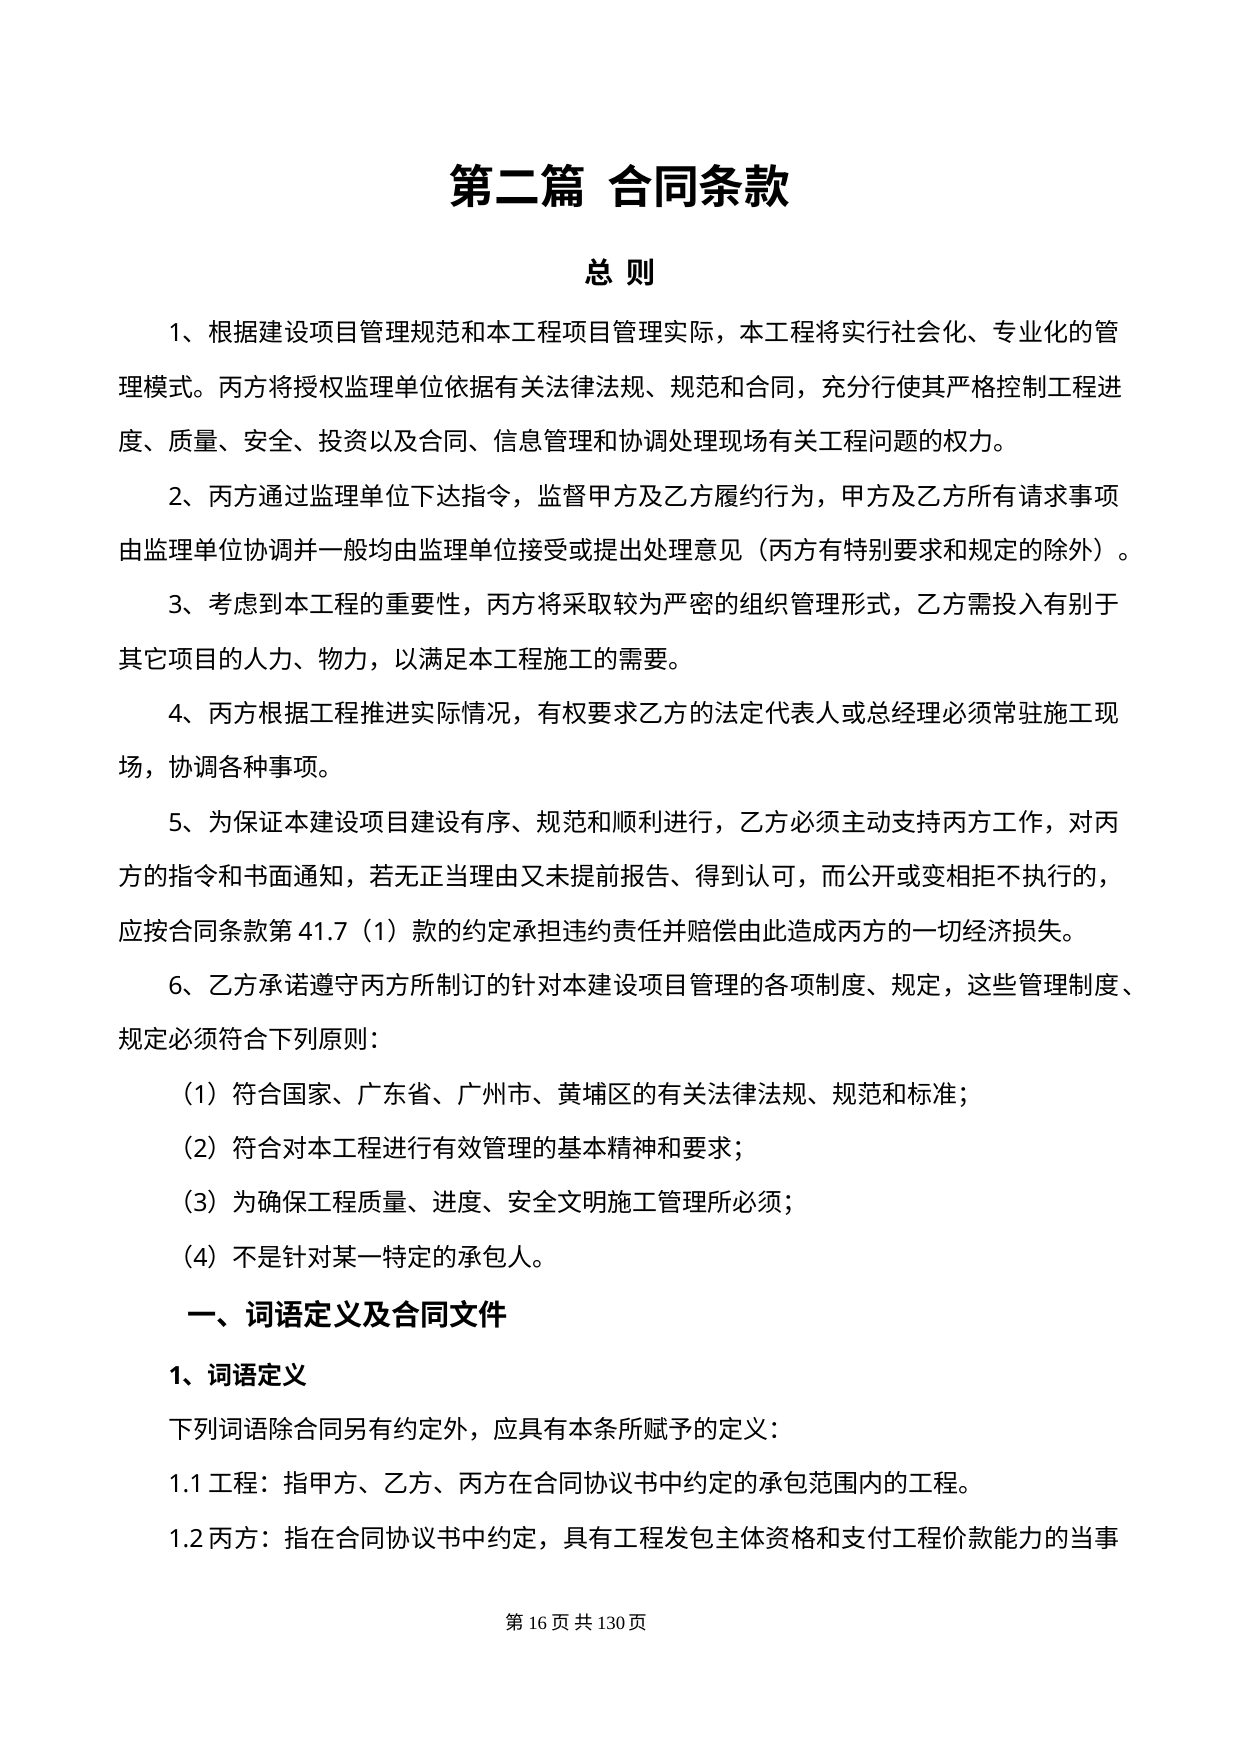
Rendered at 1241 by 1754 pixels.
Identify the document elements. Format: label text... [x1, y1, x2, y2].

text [118, 1518, 1122, 1554]
text 5、为保证本建设项目建设有序、规范和顺利进行，乙方必须主动支持丙方工作，对丙方的指令和书面通知，若无正当理由又未提前报告、得到认可，而公开或变相拒不执行的，应按合同条款第41.7（1）款的约定承担违约责任并赔偿由此造成丙方的一切经济损失。 [118, 802, 1122, 947]
text （4）不是针对某一特定的承包人。 [118, 1237, 1122, 1273]
text 下列词语除合同另有约定外，应具有本条所赋予的定义： [118, 1409, 1122, 1446]
text （3）为确保工程质量、进度、安全文明施工管理所必须； [118, 1183, 1122, 1219]
text 6、乙方承诺遵守丙方所制订的针对本建设项目管理的各项制度、规定，这些管理制度、规定必须符合下列原则： [118, 965, 1122, 1056]
text 1、根据建设项目管理规范和本工程项目管理实际，本工程将实行社会化、专业化的管理模式。丙方将授权监理单位依据有关法律法规、规范和合同，充分行使其严格控制工程进度、质量、安全、投资以及合同、信息管理和协调处理现场有关工程问题的权力。 [118, 313, 1122, 458]
text 4、丙方根据工程推进实际情况，有权要求乙方的法定代表人或总经理必须常驻施工现场，协调各种事项。 [118, 693, 1122, 784]
text （1）符合国家、广东省、广州市、黄埔区的有关法律法规、规范和标准； [118, 1074, 1122, 1110]
text 2、丙方通过监理单位下达指令，监督甲方及乙方履约行为，甲方及乙方所有请求事项由监理单位协调并一般均由监理单位接受或提出处理意见（丙方有特别要求和规定的除外）。 [118, 476, 1122, 567]
text （2）符合对本工程进行有效管理的基本精神和要求； [118, 1128, 1122, 1165]
text 3、考虑到本工程的重要性，丙方将采取较为严密的组织管理形式，乙方需投入有别于其它项目的人力、物力，以满足本工程施工的需要。 [118, 585, 1122, 675]
text 一、词语定义及合同文件 [128, 1292, 1121, 1334]
text 第二篇 合同条款 [118, 150, 1121, 216]
text 1.1工程：指甲方、乙方、丙方在合同协议书中约定的承包范围内的工程。 [118, 1464, 1122, 1500]
text 总 则 [118, 249, 1122, 292]
text 1、词语定义 [118, 1355, 1121, 1391]
